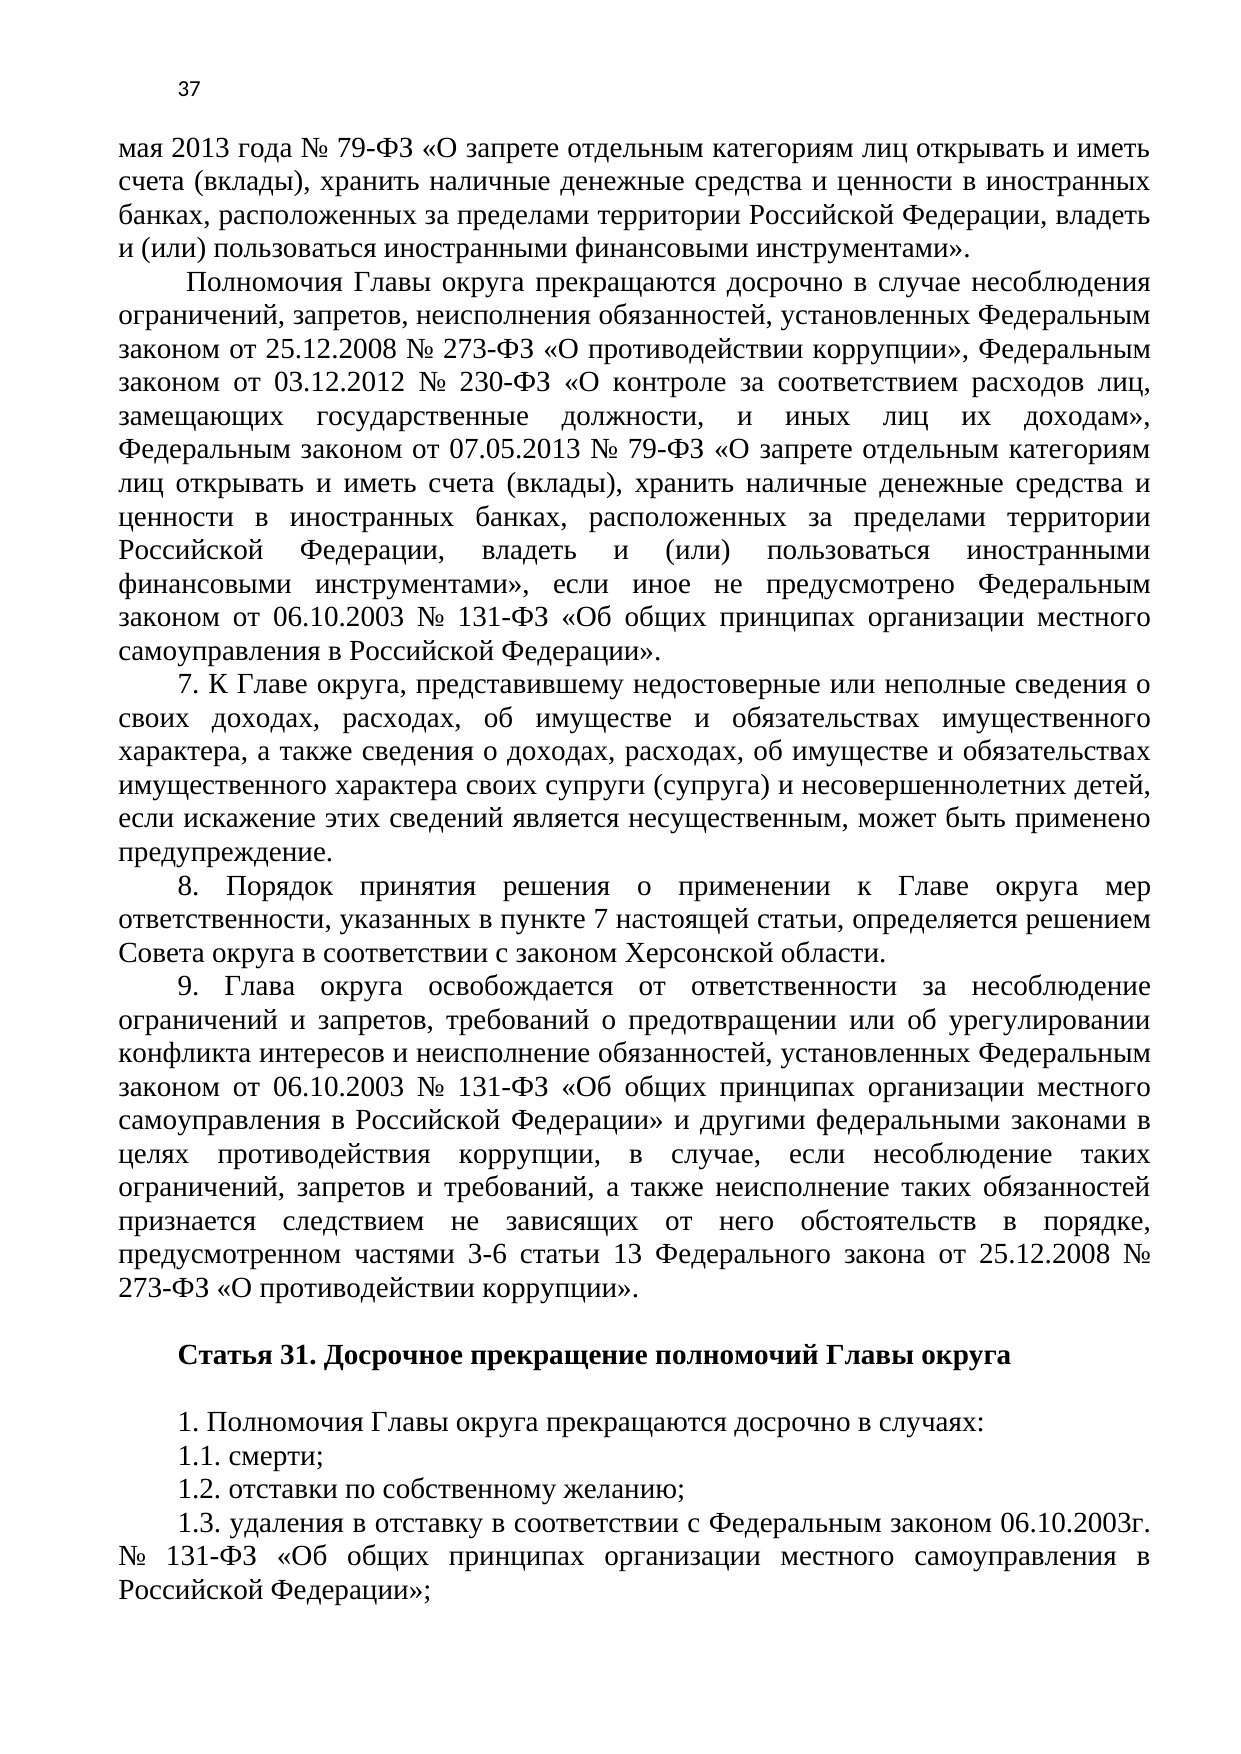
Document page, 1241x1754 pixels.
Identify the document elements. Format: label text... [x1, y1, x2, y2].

text 1. Полномочия Главы округа прекращаются досрочно в случаях: [118, 1404, 1152, 1438]
text 1.1. смерти; [118, 1438, 1152, 1471]
text Статья 31. Досрочное прекращение полномочий Главы округа [118, 1337, 1152, 1371]
text 7. К Главе округа, представившему недостоверные или неполные сведения о своих доходах, расходах, об имуществе и обязательствах имущественного характера, а также сведения о доходах, расходах, об имуществе и обязательствах имущественного характера своих супруги (супруга) и несовершеннолетних детей, если искажение этих сведений является несущественным, может быть применено предупреждение. [118, 666, 1152, 868]
text 8. Порядок принятия решения о применении к Главе округа мер ответственности, указанных в пункте 7 настоящей статьи, определяется решением Совета округа в соответствии с законом Херсонской области. [118, 868, 1152, 968]
text 1.3. удаления в отставку в соответствии с Федеральным законом 06.10.2003г. № 131-ФЗ «Об общих принципах организации местного самоуправления в Российской Федерации»; [118, 1505, 1152, 1606]
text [118, 130, 1152, 264]
text 1.2. отставки по собственному желанию; [118, 1471, 1152, 1505]
text 9. Глава округа освобождается от ответственности за несоблюдение ограничений и запретов, требований о предотвращении или об урегулировании конфликта интересов и неисполнение обязанностей, установленных Федеральным законом от 06.10.2003 № 131-ФЗ «Об общих принципах организации местного самоуправления в Российской Федерации» и другими федеральными законами в целях противодействия коррупции, в случае, если несоблюдение таких ограничений, запретов и требований, а также неисполнение таких обязанностей признается следствием не зависящих от него обстоятельств в порядке, предусмотренном частями 3-6 статьи 13 Федерального закона от 25.12.2008 № 273-ФЗ «О противодействии коррупции». [118, 968, 1152, 1304]
text Полномочия Главы округа прекращаются досрочно в случае несоблюдения ограничений, запретов, неисполнения обязанностей, установленных Федеральным законом от 25.12.2008 № 273-ФЗ «О противодействии коррупции», Федеральным законом от 03.12.2012 № 230-ФЗ «О контроле за соответствием расходов лиц, замещающих государственные должности, и иных лиц их доходам», Федеральным законом от 07.05.2013 № 79-ФЗ «О запрете отдельным категориям лиц открывать и иметь счета (вклады), хранить наличные денежные средства и ценности в иностранных банках, расположенных за пределами территории Российской Федерации, владеть и (или) пользоваться иностранными финансовыми инструментами», если иное не предусмотрено Федеральным законом от 06.10.2003 № 131-ФЗ «Об общих принципах организации местного самоуправления в Российской Федерации». [118, 264, 1152, 666]
